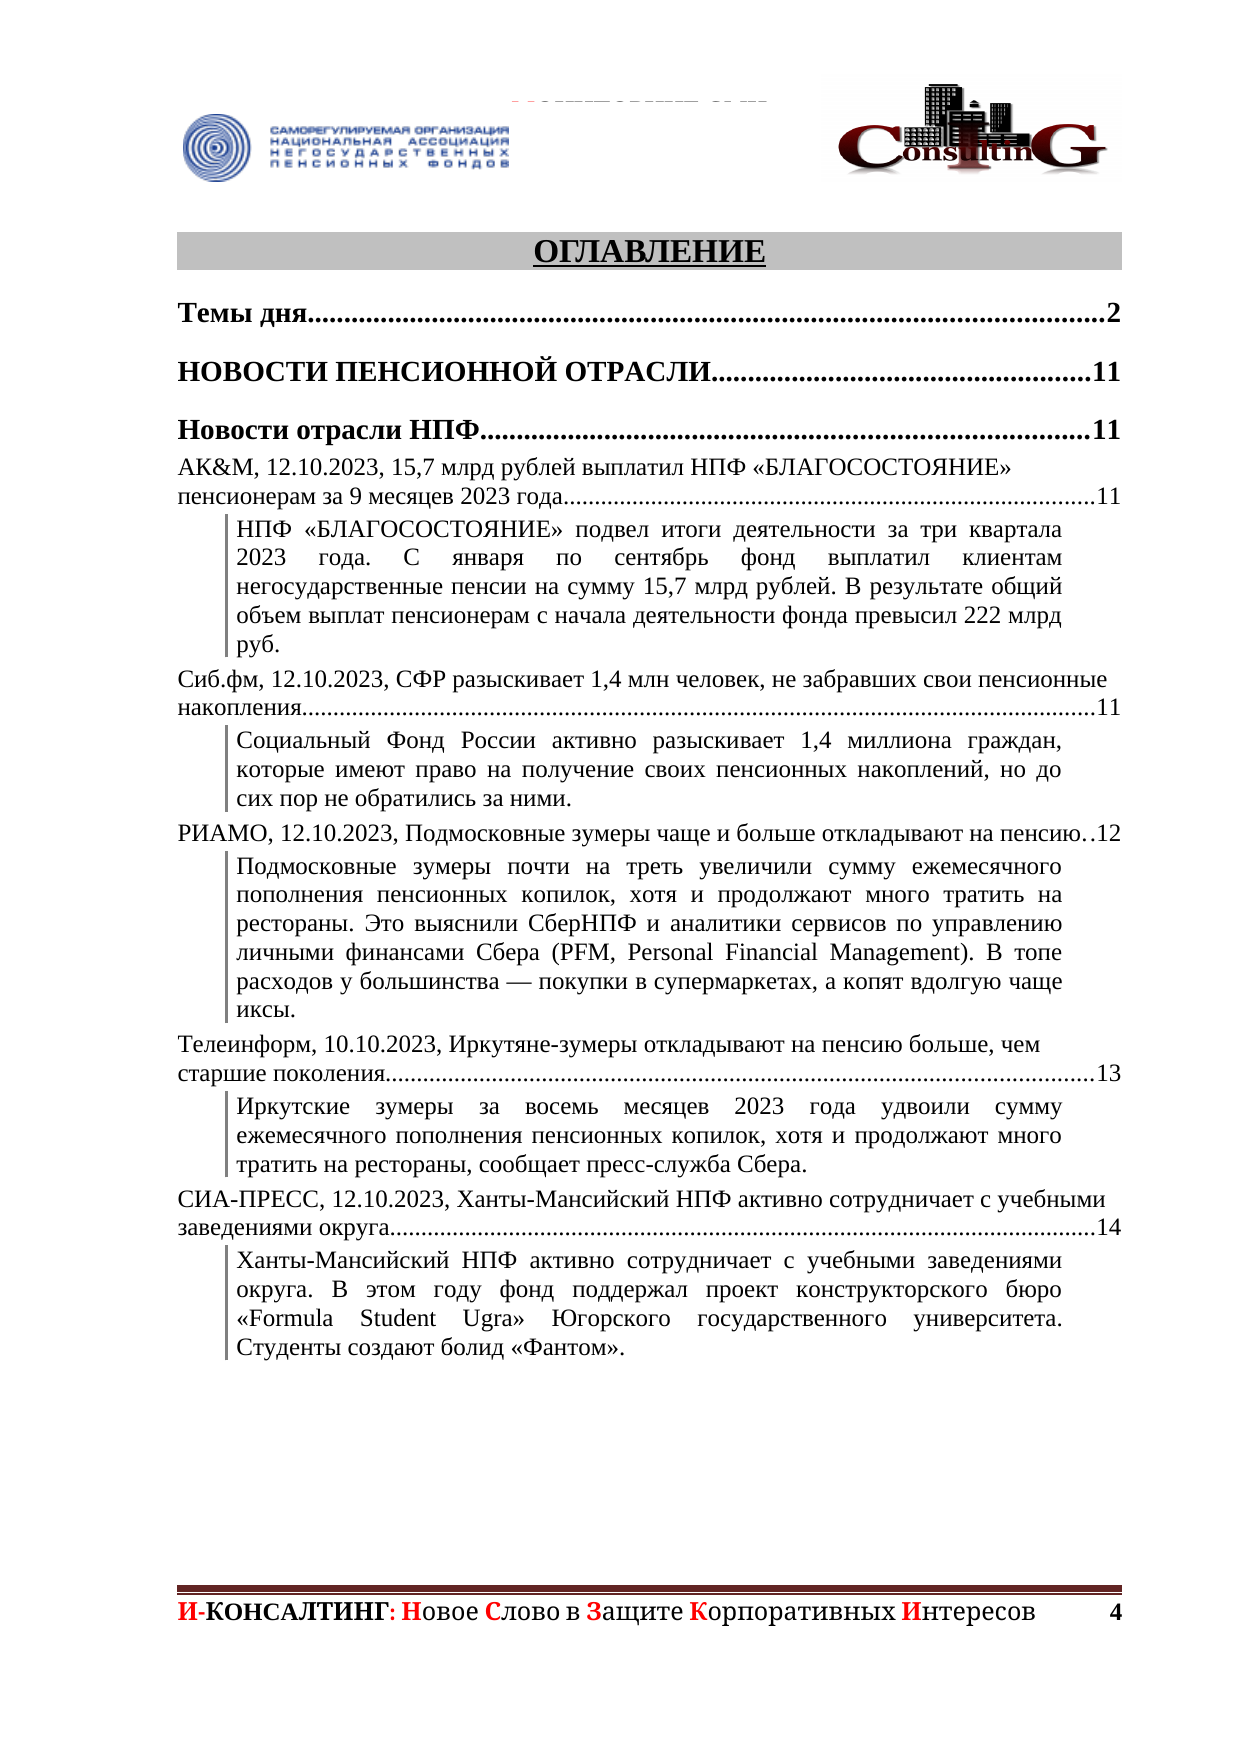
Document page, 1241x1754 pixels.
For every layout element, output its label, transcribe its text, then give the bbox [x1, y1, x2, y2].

text АК&М, 12.10.2023, 15,7 млрд рублей выплатил НПФ «БЛАГОСОСТОЯНИЕ» пенсионерам за 9 месяцев 2023 года 11 [177, 452, 1122, 509]
text Темы дня 2 [177, 295, 1122, 329]
text СИА-ПРЕСС, 12.10.2023, Ханты-Мансийский НПФ активно сотрудничает с учебными заведениями округа 14 [177, 1184, 1122, 1241]
text Телеинформ, 10.10.2023, Иркутяне-зумеры откладывают на пенсию больше, чем старшие поколения 13 [177, 1029, 1122, 1087]
text РИАМО, 12.10.2023, Подмосковные зумеры чаще и больше откладывают на пенсию 12 [177, 818, 1122, 847]
text НОВОСТИ ПЕНСИОННОЙ ОТРАСЛИ 11 [177, 354, 1122, 387]
text ОГЛАВЛЕНИЕ [177, 232, 1122, 270]
text Новости отрасли НПФ 11 [177, 412, 1122, 446]
text Подмосковные зумеры почти на треть увеличили сумму ежемесячного пополнения пенсионных копилок, хотя и продолжают много тратить на рестораны. Это выяснили СберНПФ и аналитики сервисов по управлению личными финансами Сбера (PFM, Personal Financial Management). В топе расходов у большинства ― покупки в супермаркетах, а копят вдолгую чаще иксы. 12 [228, 851, 1063, 1023]
text Сиб.фм, 12.10.2023, СФР разыскивает 1,4 млн человек, не забравших свои пенсионные накопления 11 [177, 664, 1122, 721]
picture [821, 73, 1122, 182]
text Социальный Фонд России активно разыскивает 1,4 миллиона граждан, которые имеют право на получение своих пенсионных накоплений, но до сих пор не обратились за ними. 11 [228, 725, 1063, 812]
text Ханты-Мансийский НПФ активно сотрудничает с учебными заведениями округа. В этом году фонд поддержал проект конструкторского бюро «Formula Student Ugra» Югорского государственного университета. Студенты создают болид «Фантом». 14 [228, 1245, 1063, 1360]
picture [183, 114, 509, 182]
text Иркутские зумеры за восемь месяцев 2023 года удвоили сумму ежемесячного пополнения пенсионных копилок, хотя и продолжают много тратить на рестораны, сообщает пресс-служба Сбера. 13 [228, 1091, 1063, 1177]
text НПФ «БЛАГОСОСТОЯНИЕ» подвел итоги деятельности за три квартала 2023 года. С января по сентябрь фонд выплатил клиентам негосударственные пенсии на сумму 15,7 млрд рублей. В результате общий объем выплат пенсионерам с начала деятельности фонда превысил 222 млрд руб. 11 [228, 514, 1063, 657]
